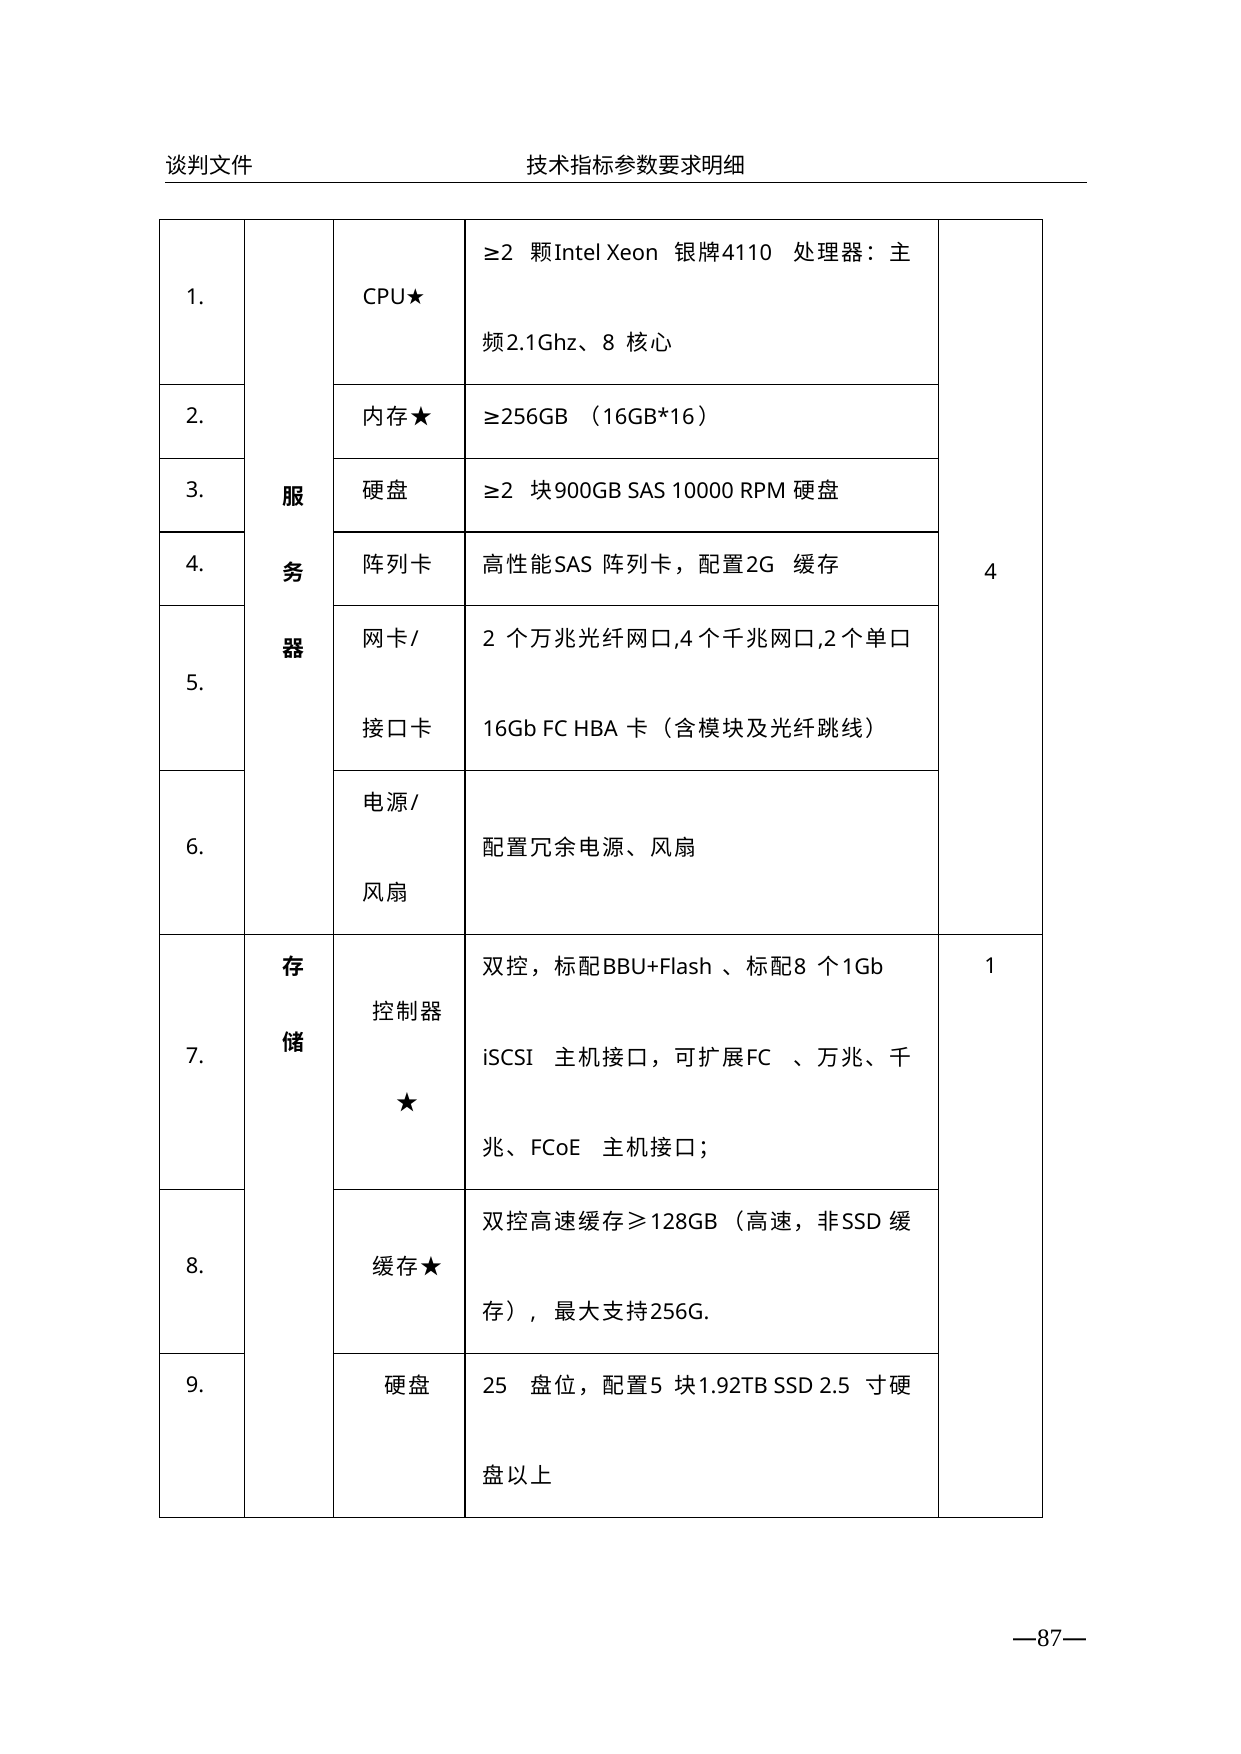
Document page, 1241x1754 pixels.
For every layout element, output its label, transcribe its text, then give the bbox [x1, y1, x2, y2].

table_cell 服 务 器 [245, 220, 333, 934]
table_cell ≥2块900GB SAS 10000 RPM硬盘 [466, 459, 938, 531]
table_cell 配置冗余电源、风扇 [466, 771, 938, 934]
table_cell 硬盘 [334, 459, 464, 531]
table_cell [160, 220, 244, 384]
table_cell 内存★ [334, 385, 464, 457]
table_cell 1 [939, 935, 1042, 1517]
table_cell ≥2颗Intel Xeon 银牌4110处理器：主频2.1Ghz、8核心 [466, 220, 938, 384]
table_cell [160, 459, 244, 531]
table_cell 控制器★ [334, 935, 464, 1188]
table_cell CPU★ [334, 220, 464, 384]
table_cell [160, 771, 244, 934]
table_cell [160, 1354, 244, 1517]
table_cell [160, 533, 244, 605]
table_cell [160, 1190, 244, 1353]
table_cell 4 [939, 220, 1042, 934]
table_cell 电源/风扇 [334, 771, 464, 934]
table_cell 阵列卡 [334, 533, 464, 605]
table_cell 双控，标配BBU+Flash、标配8个1Gb iSCSI主机接口，可扩展FC、万兆、千兆、FCoE主机接口； [466, 935, 938, 1188]
table_cell 缓存★ [334, 1190, 464, 1353]
table_cell 25盘位，配置5块1.92TB SSD 2.5寸硬盘以上 [466, 1354, 938, 1517]
table_cell [160, 385, 244, 457]
table_cell 2个万兆光纤网口,4个千兆网口,2个单口16Gb FC HBA卡（含模块及光纤跳线） [466, 606, 938, 769]
table_cell [160, 935, 244, 1188]
table_cell 存 储 [245, 935, 333, 1517]
table_cell 高性能SAS阵列卡，配置2G缓存 [466, 533, 938, 605]
table_cell 双控高速缓存≥128GB（高速，非SSD缓存）,最大支持256G. [466, 1190, 938, 1353]
table_cell [160, 606, 244, 769]
table_cell 硬盘 [334, 1354, 464, 1517]
table_cell 网卡/接口卡 [334, 606, 464, 769]
table_cell ≥256GB（16GB*16） [466, 385, 938, 457]
